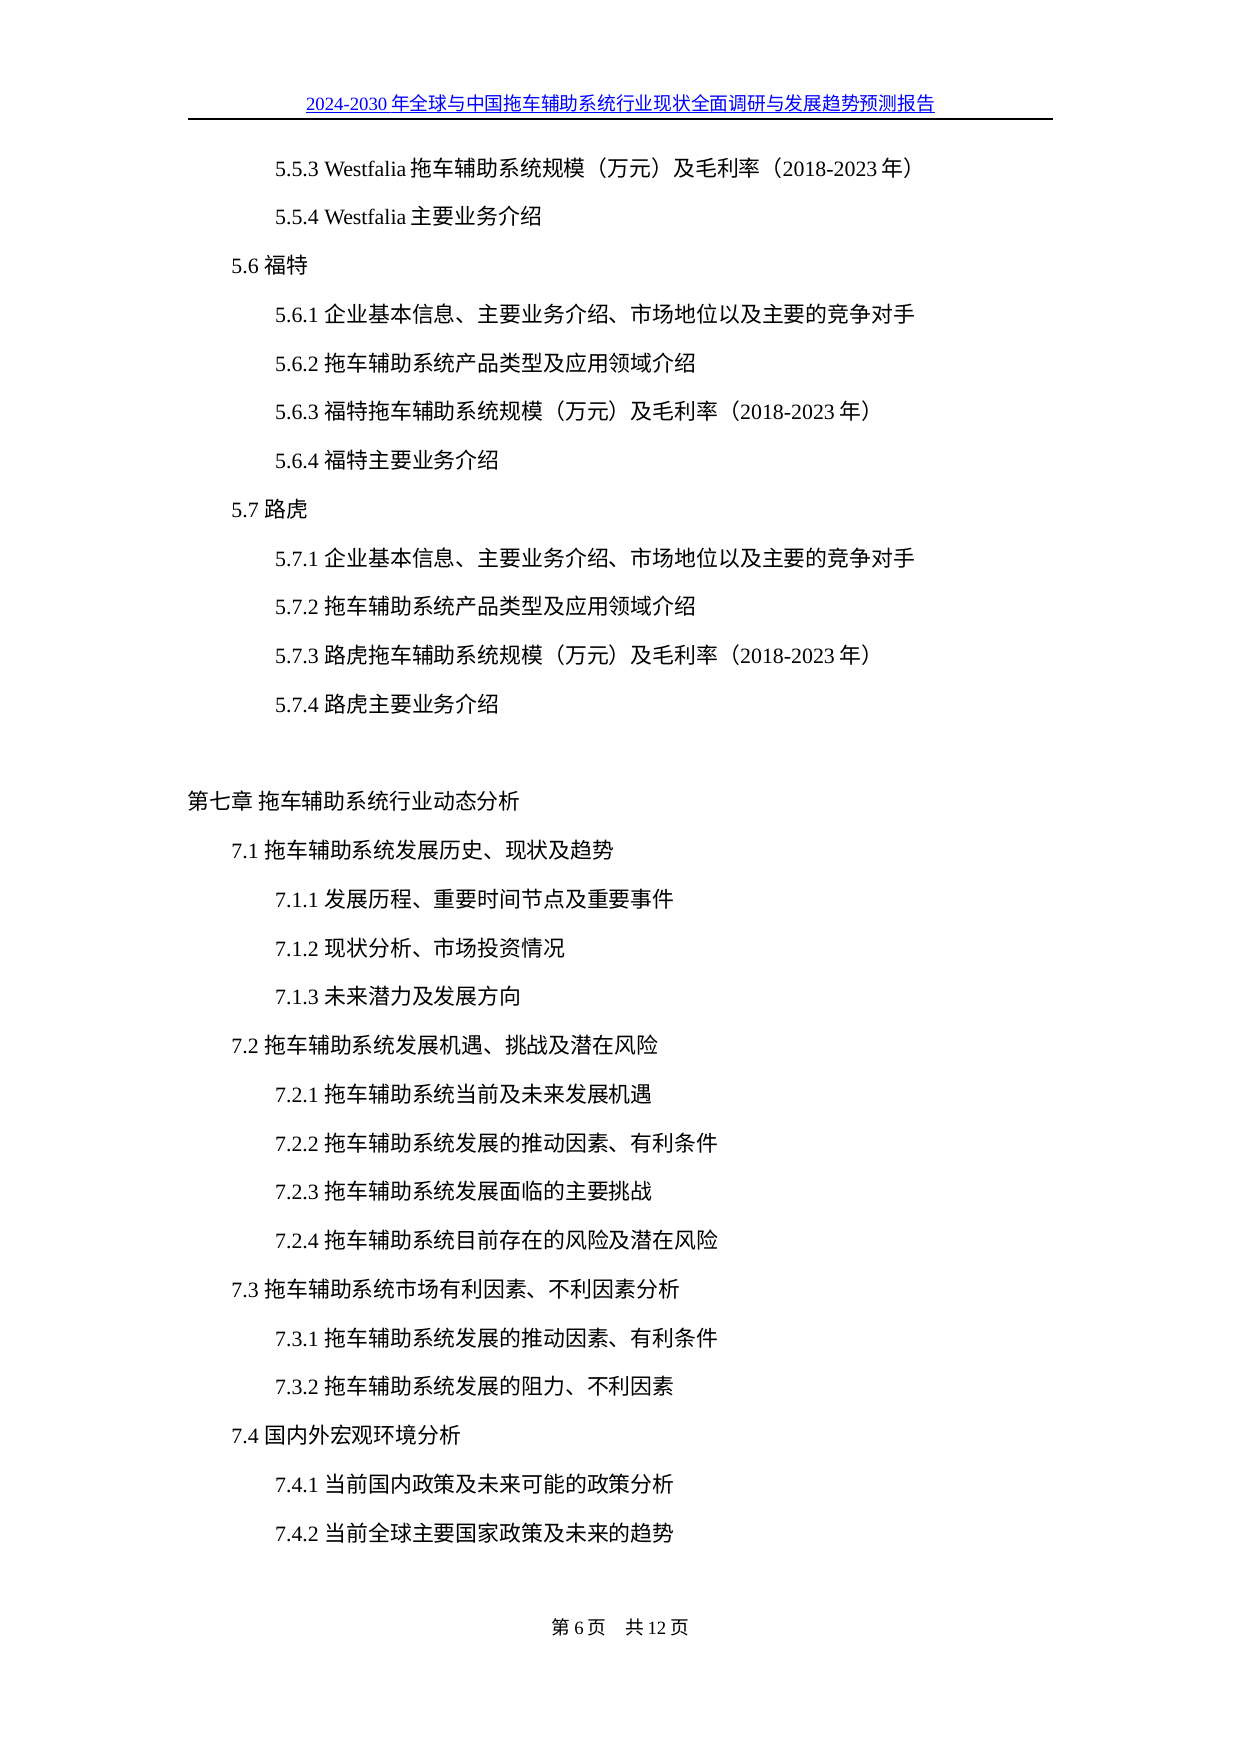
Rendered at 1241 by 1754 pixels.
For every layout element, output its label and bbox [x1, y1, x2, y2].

text [187, 150, 1053, 1548]
